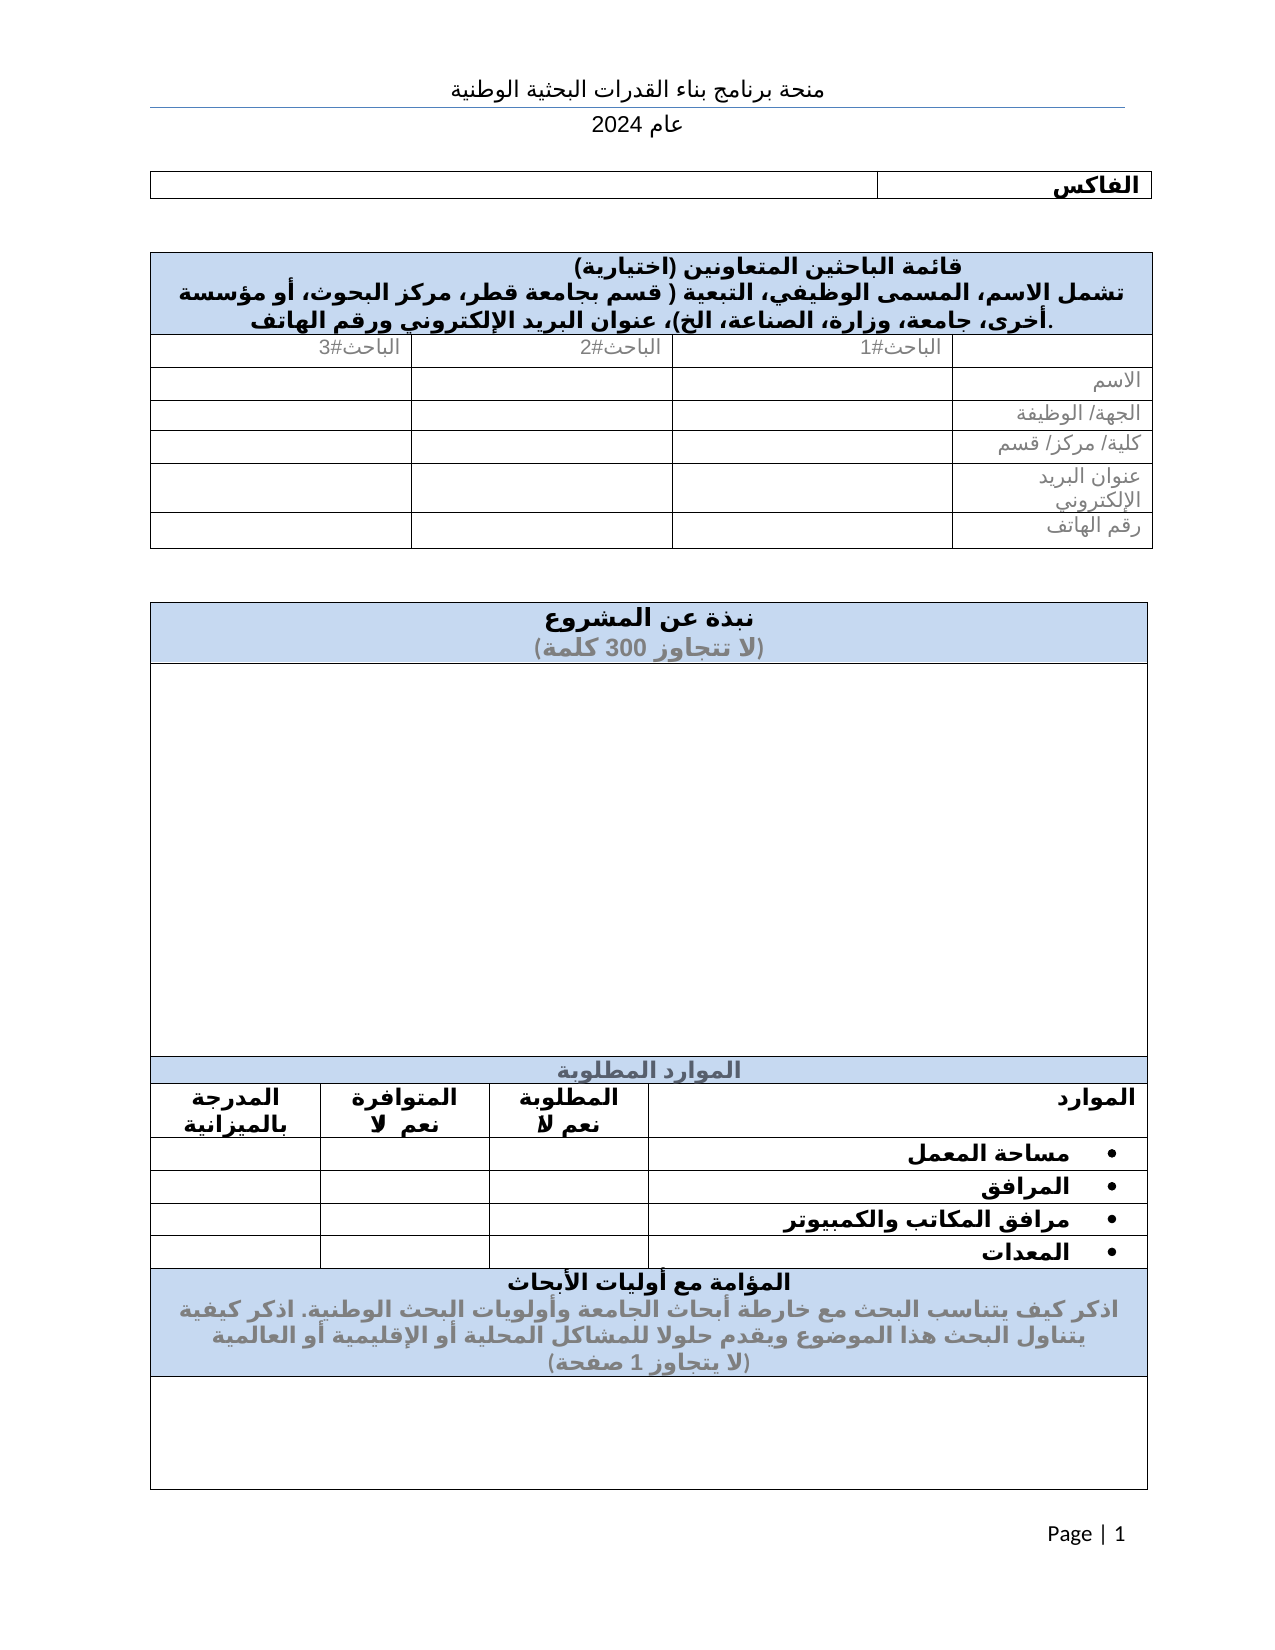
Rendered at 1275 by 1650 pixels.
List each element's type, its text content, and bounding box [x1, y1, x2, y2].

table_cell المؤامة مع أوليات الأبحاث اذكر كيف يتناسب البحث مع خارطة أبحاث الجامعة وأولويات البحث الوطنية. اذكر كيفية يتناول البحث هذا الموضوع ويقدم حلولا للمشاكل المحلية أو الإقليمية أو العالمية (لا يتجاوز 1 صفحة) [151, 1269, 1147, 1376]
table_cell الموارد المطلوبة [151, 1057, 1147, 1083]
table_cell مرافق المكاتب والكمبيوتر [649, 1204, 1147, 1235]
table_cell [412, 368, 672, 400]
table_cell [151, 172, 877, 198]
table_cell [490, 1171, 648, 1202]
table_cell المعدات [649, 1236, 1147, 1268]
table_cell [151, 1171, 320, 1202]
table_header نبذة عن المشروع (لا تتجاوز 300 كلمة) [151, 603, 1147, 662]
table_cell [412, 513, 672, 548]
table_cell [673, 513, 952, 548]
table_cell [151, 664, 1147, 1056]
table_cell [151, 1377, 1147, 1489]
table_cell الموارد [649, 1084, 1147, 1137]
table_cell [151, 1138, 320, 1170]
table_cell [878, 172, 1151, 198]
table_cell [321, 1204, 489, 1235]
table_cell [321, 1236, 489, 1268]
table_cell المتوافرة نعم/ لا [321, 1084, 489, 1137]
table_cell الباحث#3 [151, 335, 411, 367]
table_cell [673, 368, 952, 400]
table_cell الباحث#2 [412, 335, 672, 367]
table_cell [673, 401, 952, 430]
table_cell [151, 1236, 320, 1268]
table_cell [151, 431, 411, 463]
table_cell [953, 335, 1152, 367]
table_cell [490, 1138, 648, 1170]
table_cell كلية/ مركز/ قسم [953, 431, 1152, 463]
table_header قائمة الباحثين المتعاونين (اختيارية) تشمل الاسم، المسمى الوظيفي، التبعية ( قسم بجامعة قطر، مركز البحوث، أو مؤسسة أخرى، جامعة، وزارة، الصناعة، الخ)، عنوان البريد الإلكتروني ورقم الهاتف. [151, 253, 1152, 334]
table_cell [151, 401, 411, 430]
table_cell [490, 1236, 648, 1268]
table_cell المطلوبة نعم/لا [490, 1084, 648, 1137]
table_cell [412, 401, 672, 430]
table_cell [151, 464, 411, 512]
table_cell [673, 464, 952, 512]
table_cell [151, 513, 411, 548]
table_cell [321, 1171, 489, 1202]
table_cell الاسم [953, 368, 1152, 400]
table_cell [151, 1204, 320, 1235]
table_cell مساحة المعمل [649, 1138, 1147, 1170]
table_cell المرافق [649, 1171, 1147, 1202]
table_cell [321, 1138, 489, 1170]
table_cell [412, 464, 672, 512]
table_cell عنوان البريد الإلكتروني [953, 464, 1152, 512]
table_cell رقم الهاتف [953, 513, 1152, 548]
table_cell [490, 1204, 648, 1235]
table_cell المدرجة بالميزانية [151, 1084, 320, 1137]
table_cell [412, 431, 672, 463]
table_cell الجهة/ الوظيفة [953, 401, 1152, 430]
table_cell [673, 431, 952, 463]
table_cell [151, 368, 411, 400]
table_cell الباحث#1 [673, 335, 952, 367]
